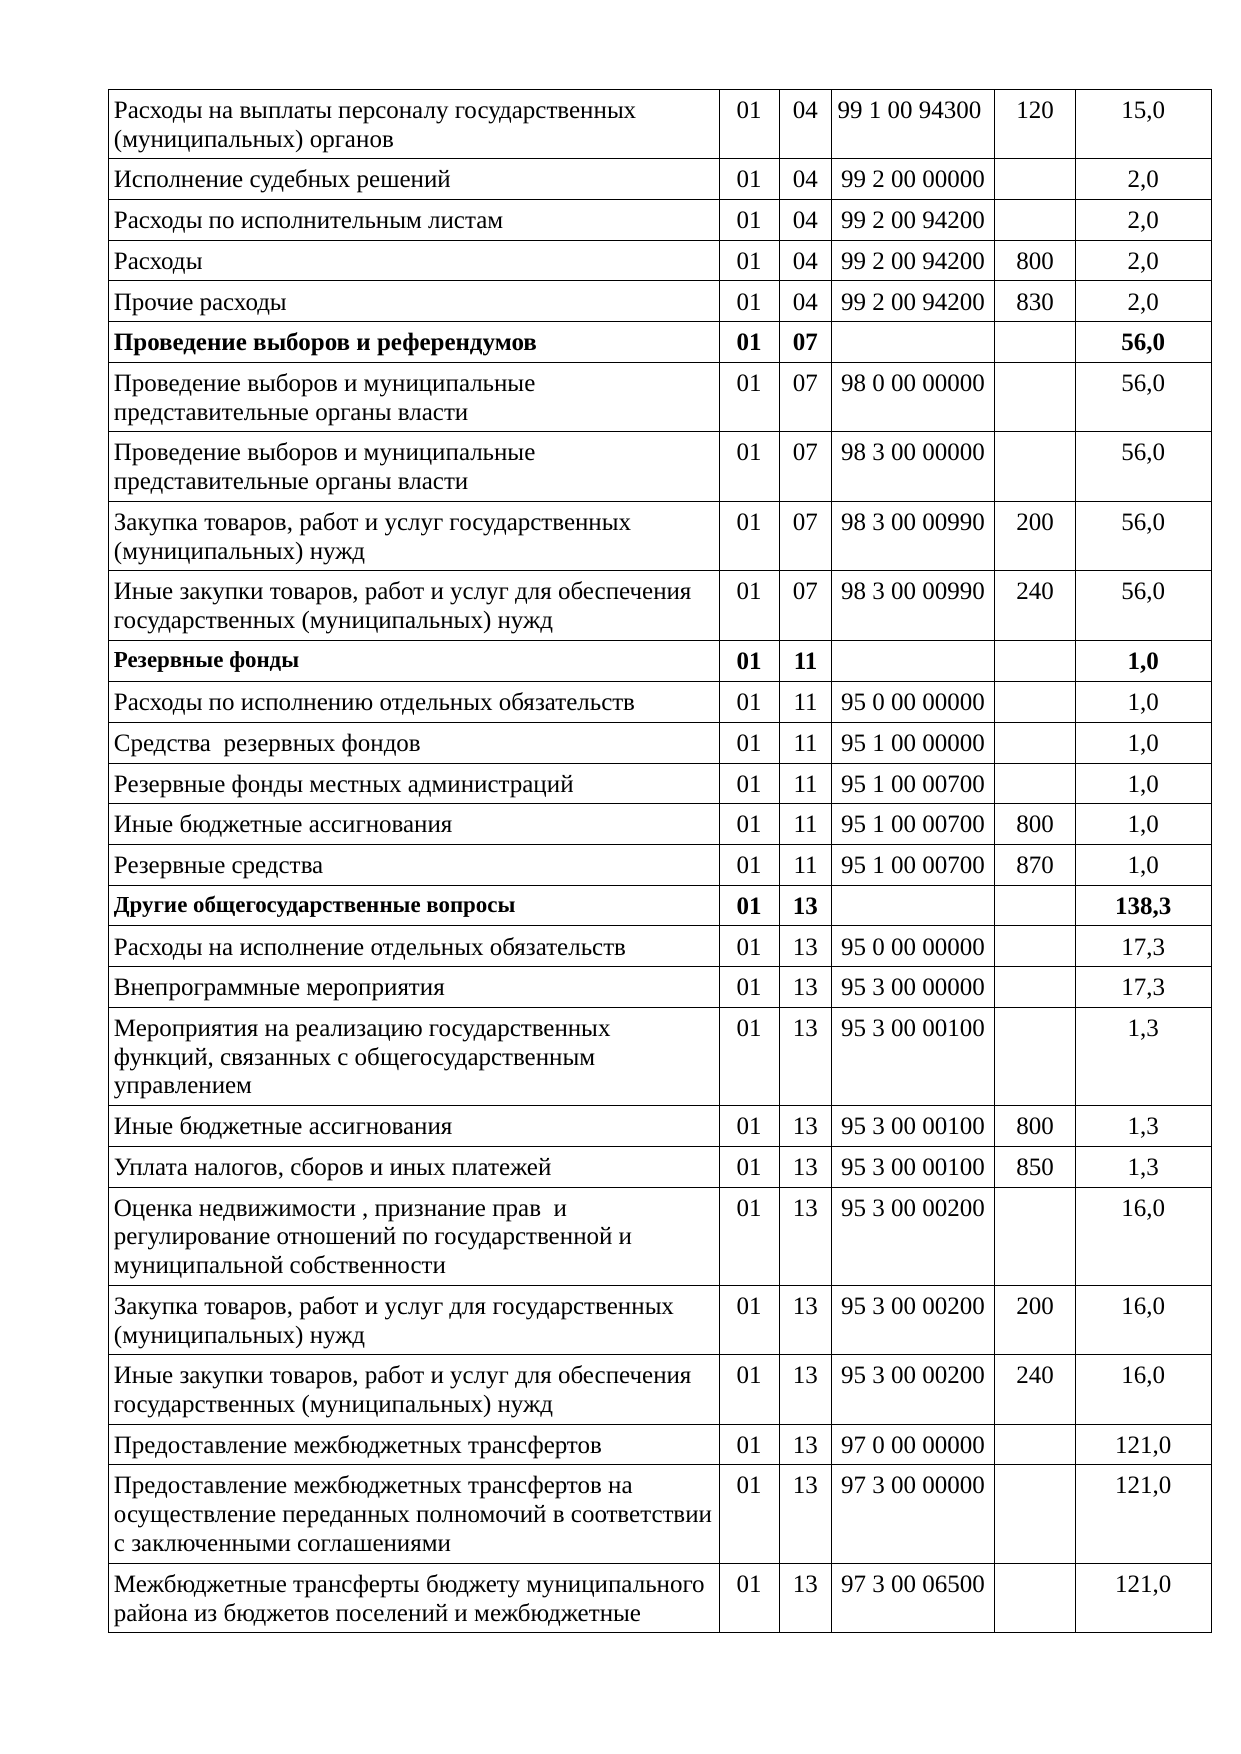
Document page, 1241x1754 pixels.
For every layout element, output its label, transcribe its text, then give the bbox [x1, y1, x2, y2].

table_cell 01 [720, 764, 779, 803]
table_cell Иные бюджетные ассигнования [109, 1106, 719, 1146]
table_cell 1,3 [1076, 1008, 1211, 1105]
table_cell 04 [780, 90, 831, 158]
table_cell Иные закупки товаров, работ и услуг для обеспечения государственных (муниципальных) нужд [109, 1355, 719, 1424]
table_cell Проведение выборов и референдумов [109, 322, 719, 362]
table_cell 07 [780, 322, 831, 362]
table_cell 16,0 [1076, 1286, 1211, 1354]
table_cell [995, 1188, 1075, 1285]
table_cell 95 1 00 00700 [832, 764, 994, 803]
table_cell [995, 1465, 1075, 1563]
table_cell [832, 886, 994, 925]
table_cell 13 [780, 886, 831, 925]
table_cell Резервные фонды местных администраций [109, 764, 719, 803]
table_cell [995, 1564, 1075, 1632]
table_cell 01 [720, 1188, 779, 1285]
table_cell [995, 1425, 1075, 1464]
table_cell 01 [720, 363, 779, 431]
table_cell 97 3 00 00000 [832, 1465, 994, 1563]
table_cell 98 3 00 00000 [832, 432, 994, 501]
table_cell 01 [720, 502, 779, 570]
table_cell 95 0 00 00000 [832, 926, 994, 966]
table_cell 56,0 [1076, 432, 1211, 501]
table_cell 99 2 00 94200 [832, 241, 994, 280]
table_cell 99 2 00 94200 [832, 281, 994, 321]
table_cell 01 [720, 1465, 779, 1563]
table_cell Мероприятия на реализацию государственных функций, связанных с общегосударственным управлением [109, 1008, 719, 1105]
table_cell 1,0 [1076, 723, 1211, 762]
table_cell 121,0 [1076, 1425, 1211, 1464]
table_cell 04 [780, 200, 831, 239]
table_cell 1,0 [1076, 845, 1211, 884]
table_cell 01 [720, 641, 779, 681]
table_cell [832, 641, 994, 681]
table_cell 1,0 [1076, 764, 1211, 803]
table_cell 1,0 [1076, 641, 1211, 681]
table_cell 56,0 [1076, 502, 1211, 570]
table_cell Иные закупки товаров, работ и услуг для обеспечения государственных (муниципальных) нужд [109, 571, 719, 640]
table_cell 240 [995, 1355, 1075, 1424]
table_cell 138,3 [1076, 886, 1211, 925]
table_cell 13 [780, 1425, 831, 1464]
table_cell [995, 363, 1075, 431]
table_cell 13 [780, 967, 831, 1007]
table_cell [995, 886, 1075, 925]
table_cell 13 [780, 1188, 831, 1285]
table_cell 200 [995, 502, 1075, 570]
table_cell 800 [995, 1106, 1075, 1146]
table_cell [995, 764, 1075, 803]
table_cell 01 [720, 1008, 779, 1105]
table_cell 01 [720, 926, 779, 966]
table_cell 800 [995, 241, 1075, 280]
table_cell Закупка товаров, работ и услуг государственных (муниципальных) нужд [109, 502, 719, 570]
table_cell Расходы на выплаты персоналу государственных (муниципальных) органов [109, 90, 719, 158]
table_cell 1,3 [1076, 1147, 1211, 1186]
table_cell 98 0 00 00000 [832, 363, 994, 431]
table_cell 01 [720, 723, 779, 762]
table_cell Исполнение судебных решений [109, 159, 719, 199]
table_cell 2,0 [1076, 200, 1211, 239]
table_cell Расходы по исполнению отдельных обязательств [109, 682, 719, 722]
table_cell 98 3 00 00990 [832, 571, 994, 640]
table_cell Внепрограммные мероприятия [109, 967, 719, 1007]
table_cell 56,0 [1076, 571, 1211, 640]
table_cell 01 [720, 682, 779, 722]
table_cell Резервные фонды [109, 641, 719, 681]
table_cell [995, 926, 1075, 966]
table_cell 1,3 [1076, 1106, 1211, 1146]
table_cell 01 [720, 1147, 779, 1186]
table_cell 97 3 00 06500 [832, 1564, 994, 1632]
table_cell [995, 159, 1075, 199]
table_cell 95 0 00 00000 [832, 682, 994, 722]
table_cell Проведение выборов и муниципальные представительные органы власти [109, 432, 719, 501]
table_cell 121,0 [1076, 1465, 1211, 1563]
table_cell 13 [780, 1564, 831, 1632]
table_cell Предоставление межбюджетных трансфертов [109, 1425, 719, 1464]
table_cell 95 3 00 00000 [832, 967, 994, 1007]
table_cell 07 [780, 571, 831, 640]
table_cell 95 1 00 00700 [832, 845, 994, 884]
table_cell Прочие расходы [109, 281, 719, 321]
table_cell [995, 967, 1075, 1007]
table_cell 11 [780, 845, 831, 884]
table_cell 01 [720, 967, 779, 1007]
table_cell [995, 322, 1075, 362]
table_cell 56,0 [1076, 322, 1211, 362]
table_cell 01 [720, 432, 779, 501]
table_cell 1,0 [1076, 682, 1211, 722]
table_cell 01 [720, 90, 779, 158]
table_cell 13 [780, 926, 831, 966]
table_cell Расходы [109, 241, 719, 280]
table_cell 07 [780, 432, 831, 501]
table_cell Проведение выборов и муниципальные представительные органы власти [109, 363, 719, 431]
table_cell 99 2 00 00000 [832, 159, 994, 199]
table_cell 95 3 00 00200 [832, 1188, 994, 1285]
table_cell 01 [720, 322, 779, 362]
table_cell 07 [780, 502, 831, 570]
table_cell Резервные средства [109, 845, 719, 884]
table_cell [109, 1564, 719, 1632]
table_cell 01 [720, 159, 779, 199]
table_cell 800 [995, 804, 1075, 844]
table_cell 15,0 [1076, 90, 1211, 158]
table_cell 04 [780, 241, 831, 280]
table_cell Расходы по исполнительным листам [109, 200, 719, 239]
table_cell 97 0 00 00000 [832, 1425, 994, 1464]
table_cell 120 [995, 90, 1075, 158]
table_cell 13 [780, 1008, 831, 1105]
table_cell 04 [780, 281, 831, 321]
table_cell 99 2 00 94200 [832, 200, 994, 239]
table_cell Иные бюджетные ассигнования [109, 804, 719, 844]
table_cell 04 [780, 159, 831, 199]
table_cell [995, 723, 1075, 762]
table_cell 200 [995, 1286, 1075, 1354]
table_cell 16,0 [1076, 1188, 1211, 1285]
table_cell 95 3 00 00200 [832, 1355, 994, 1424]
table_cell [832, 322, 994, 362]
table_cell 870 [995, 845, 1075, 884]
table_cell 01 [720, 845, 779, 884]
table_cell 121,0 [1076, 1564, 1211, 1632]
table_cell Предоставление межбюджетных трансфертов на осуществление переданных полномочий в соответствии с заключенными соглашениями [109, 1465, 719, 1563]
table_cell 01 [720, 571, 779, 640]
table_cell 95 1 00 00700 [832, 804, 994, 844]
table_cell [995, 200, 1075, 239]
table_cell 1,0 [1076, 804, 1211, 844]
table_cell Оценка недвижимости , признание прав и регулирование отношений по государственной и муниципальной собственности [109, 1188, 719, 1285]
table_cell 01 [720, 804, 779, 844]
table_cell 13 [780, 1147, 831, 1186]
table_cell 2,0 [1076, 159, 1211, 199]
table_cell 11 [780, 723, 831, 762]
table_cell [995, 682, 1075, 722]
table_cell Закупка товаров, работ и услуг для государственных (муниципальных) нужд [109, 1286, 719, 1354]
table_cell 01 [720, 1355, 779, 1424]
table_cell 11 [780, 682, 831, 722]
table_cell 01 [720, 200, 779, 239]
table_cell 13 [780, 1355, 831, 1424]
table_cell 01 [720, 1564, 779, 1632]
table_cell 13 [780, 1106, 831, 1146]
table_cell 17,3 [1076, 967, 1211, 1007]
table_cell 95 1 00 00000 [832, 723, 994, 762]
table_cell 11 [780, 764, 831, 803]
table_cell 99 1 00 94300 [832, 90, 994, 158]
table_cell 16,0 [1076, 1355, 1211, 1424]
table_cell 95 3 00 00100 [832, 1106, 994, 1146]
table_cell 95 3 00 00100 [832, 1008, 994, 1105]
table_cell 01 [720, 1286, 779, 1354]
table_cell 17,3 [1076, 926, 1211, 966]
table_cell 2,0 [1076, 281, 1211, 321]
table_cell Средства резервных фондов [109, 723, 719, 762]
table_cell 01 [720, 1425, 779, 1464]
table_cell 2,0 [1076, 241, 1211, 280]
table_cell 01 [720, 281, 779, 321]
table_cell 01 [720, 1106, 779, 1146]
table_cell 95 3 00 00100 [832, 1147, 994, 1186]
table_cell [995, 432, 1075, 501]
table_cell [995, 1008, 1075, 1105]
table_cell 850 [995, 1147, 1075, 1186]
table_cell 240 [995, 571, 1075, 640]
table_cell 56,0 [1076, 363, 1211, 431]
table_cell 11 [780, 641, 831, 681]
table_cell 01 [720, 886, 779, 925]
table_cell 01 [720, 241, 779, 280]
table_cell 11 [780, 804, 831, 844]
table_cell 13 [780, 1286, 831, 1354]
table_cell 07 [780, 363, 831, 431]
table_cell Уплата налогов, сборов и иных платежей [109, 1147, 719, 1186]
table_cell 13 [780, 1465, 831, 1563]
table_cell 98 3 00 00990 [832, 502, 994, 570]
table_cell 830 [995, 281, 1075, 321]
table_cell 95 3 00 00200 [832, 1286, 994, 1354]
table_cell Другие общегосударственные вопросы [109, 886, 719, 925]
table_cell Расходы на исполнение отдельных обязательств [109, 926, 719, 966]
table_cell [995, 641, 1075, 681]
